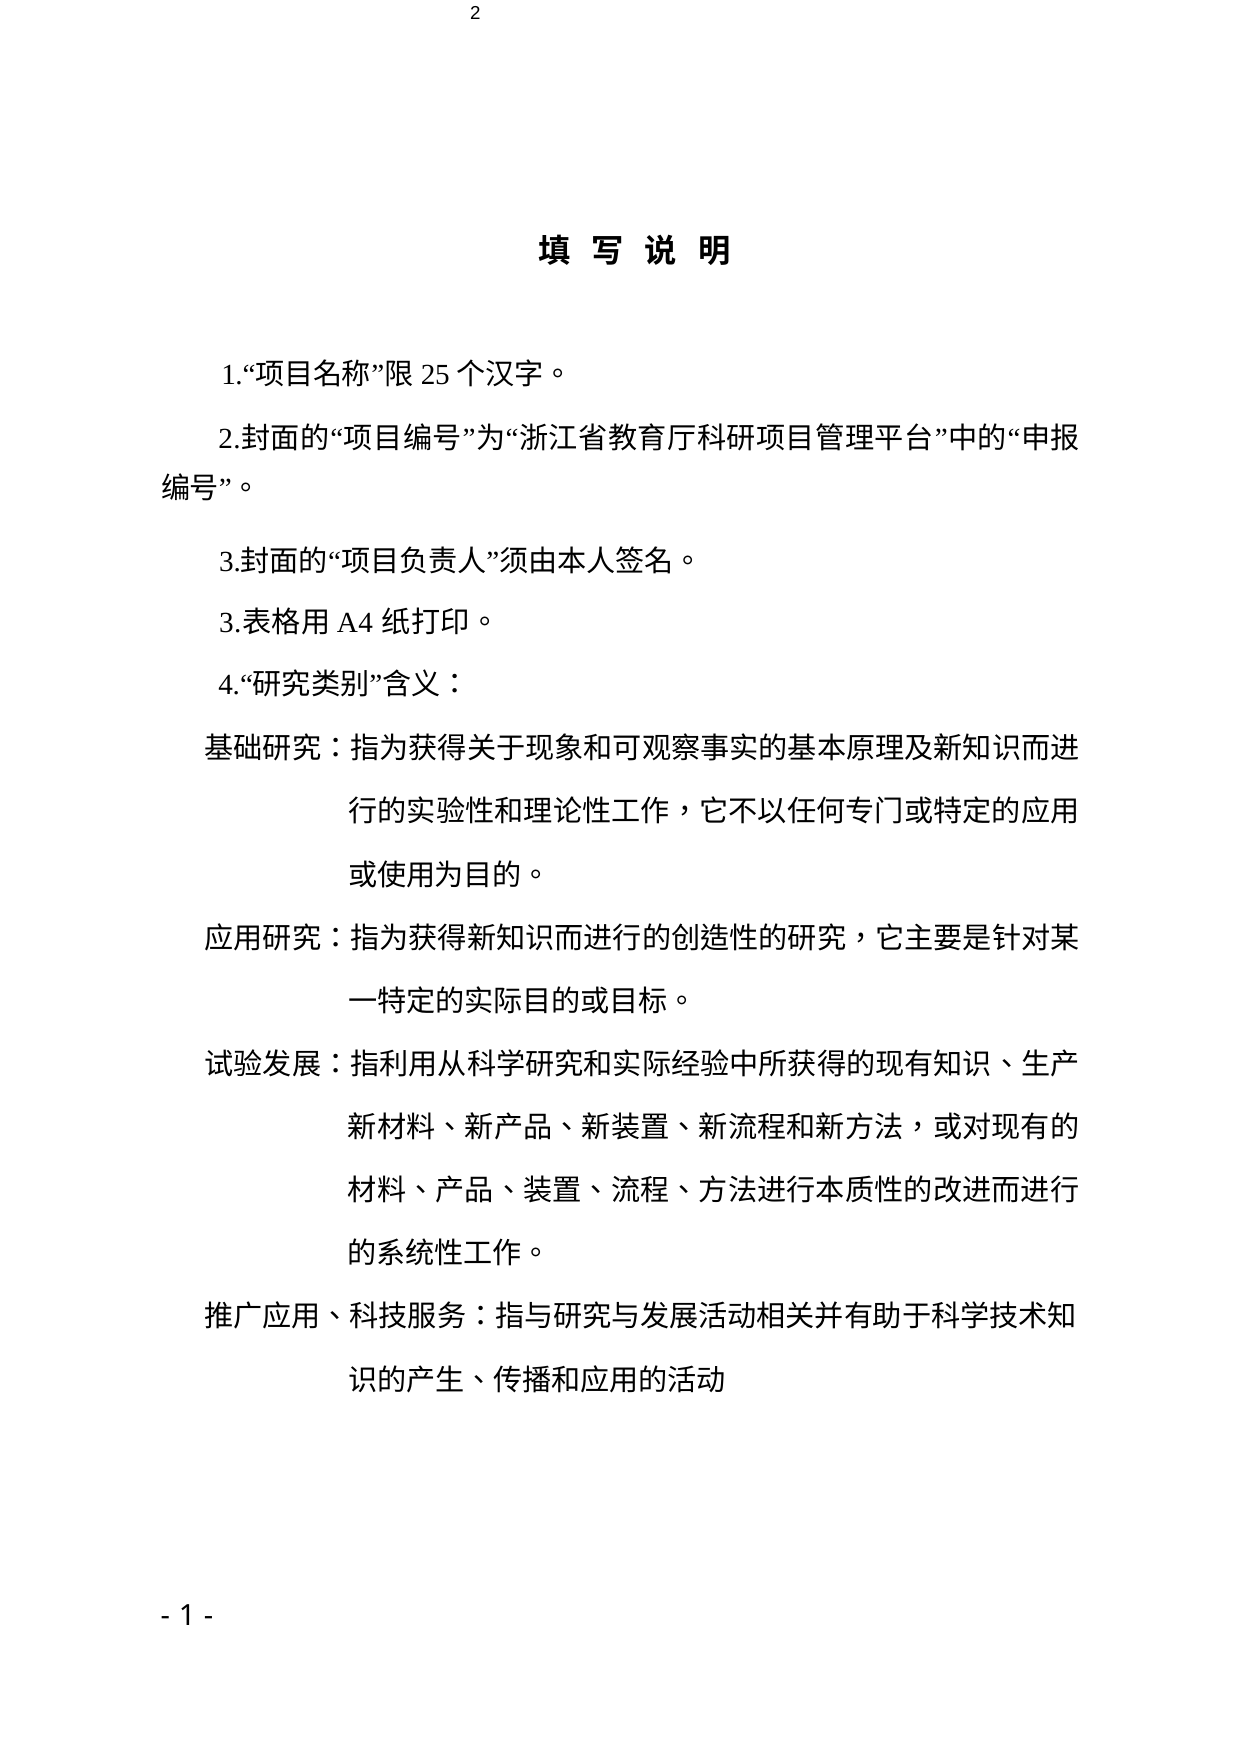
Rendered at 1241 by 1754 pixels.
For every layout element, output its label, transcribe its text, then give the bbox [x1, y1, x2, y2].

text 4.“研究类别”含义： [218, 666, 1240, 702]
text 基础研究：指为获得关于现象和可观察事实的基本原理及新知识而进 行的实验性和理论性工作，它不以任何专门或特定的应用 或使用为目的。 [204, 728, 1081, 893]
text 2.封面的“项目编号”为“浙江省教育厅科研项目管理平台”中的“申报 编号”。 [161, 417, 1081, 507]
text 3.表格用A4 纸打印。 [219, 604, 1240, 640]
text 3.封面的“项目负责人”须由本人签名。 [219, 542, 1240, 578]
text 应用研究：指为获得新知识而进行的创造性的研究，它主要是针对某 一特定的实际目的或目标。 [204, 917, 1081, 1020]
text 填 写 说 明 [538, 230, 1240, 271]
text 1.“项目名称”限 25 个汉字。 [221, 356, 1240, 392]
text 试验发展：指利用从科学研究和实际经验中所获得的现有知识、生产 新材料、新产品、新装置、新流程和新方法，或对现有的 材料、产品、装置、流程、方法进行本质性的改进而进行 的系统性工作。 [204, 1043, 1081, 1272]
text 推广应用、科技服务：指与研究与发展活动相关并有助于科学技术知 识的产生、传播和应用的活动 [204, 1296, 1078, 1399]
